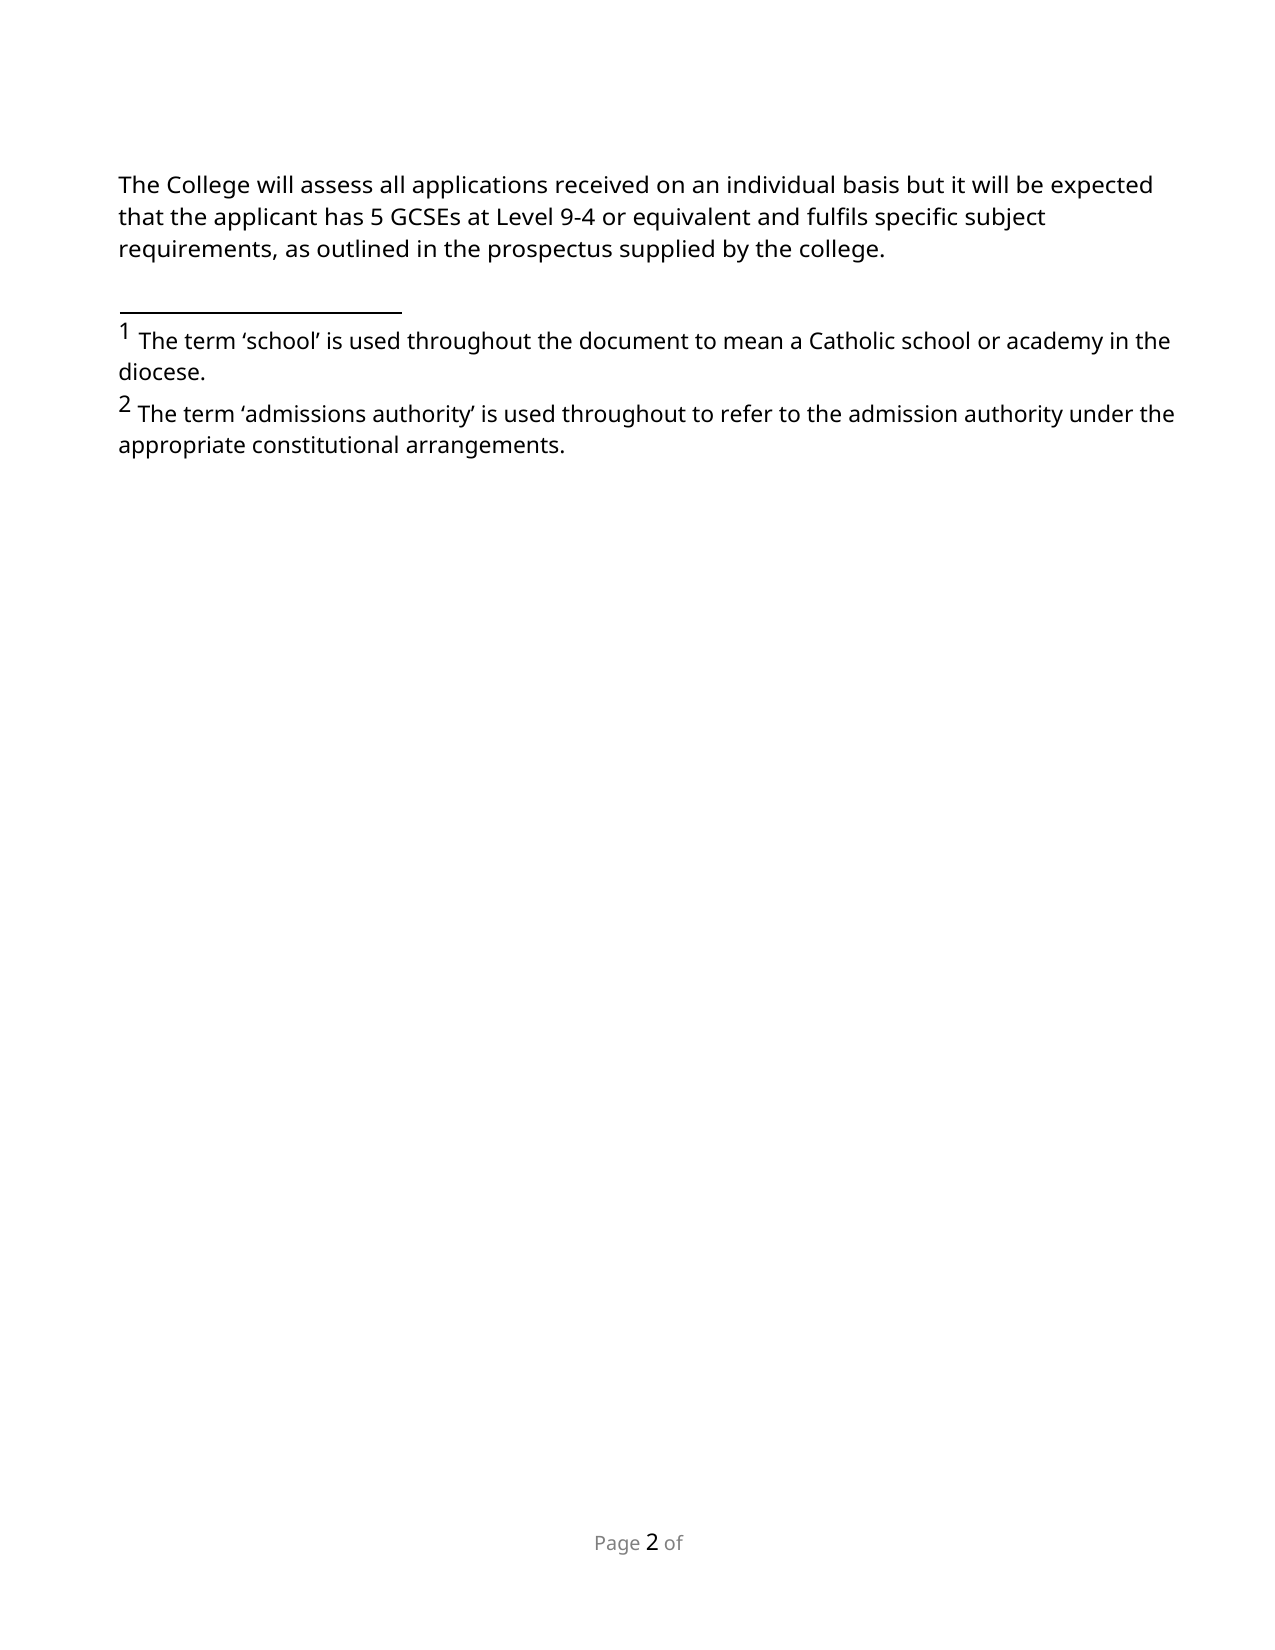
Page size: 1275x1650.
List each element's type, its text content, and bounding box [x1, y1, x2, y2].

text 1 The term ‘school’ is used throughout the document to mean a Catholic school or academy in the diocese. [118, 298, 1181, 387]
text 2 The term ‘admissions authority’ is used throughout to refer to the admission authority under the appropriate constitutional arrangements. [118, 388, 1181, 461]
text The College will assess all applications received on an individual basis but it will be expected that the applicant has 5 GCSEs at Level 9‐4 or equivalent and fulfils specific subject requirements, as outlined in the prospectus supplied by the college. [118, 169, 1159, 264]
